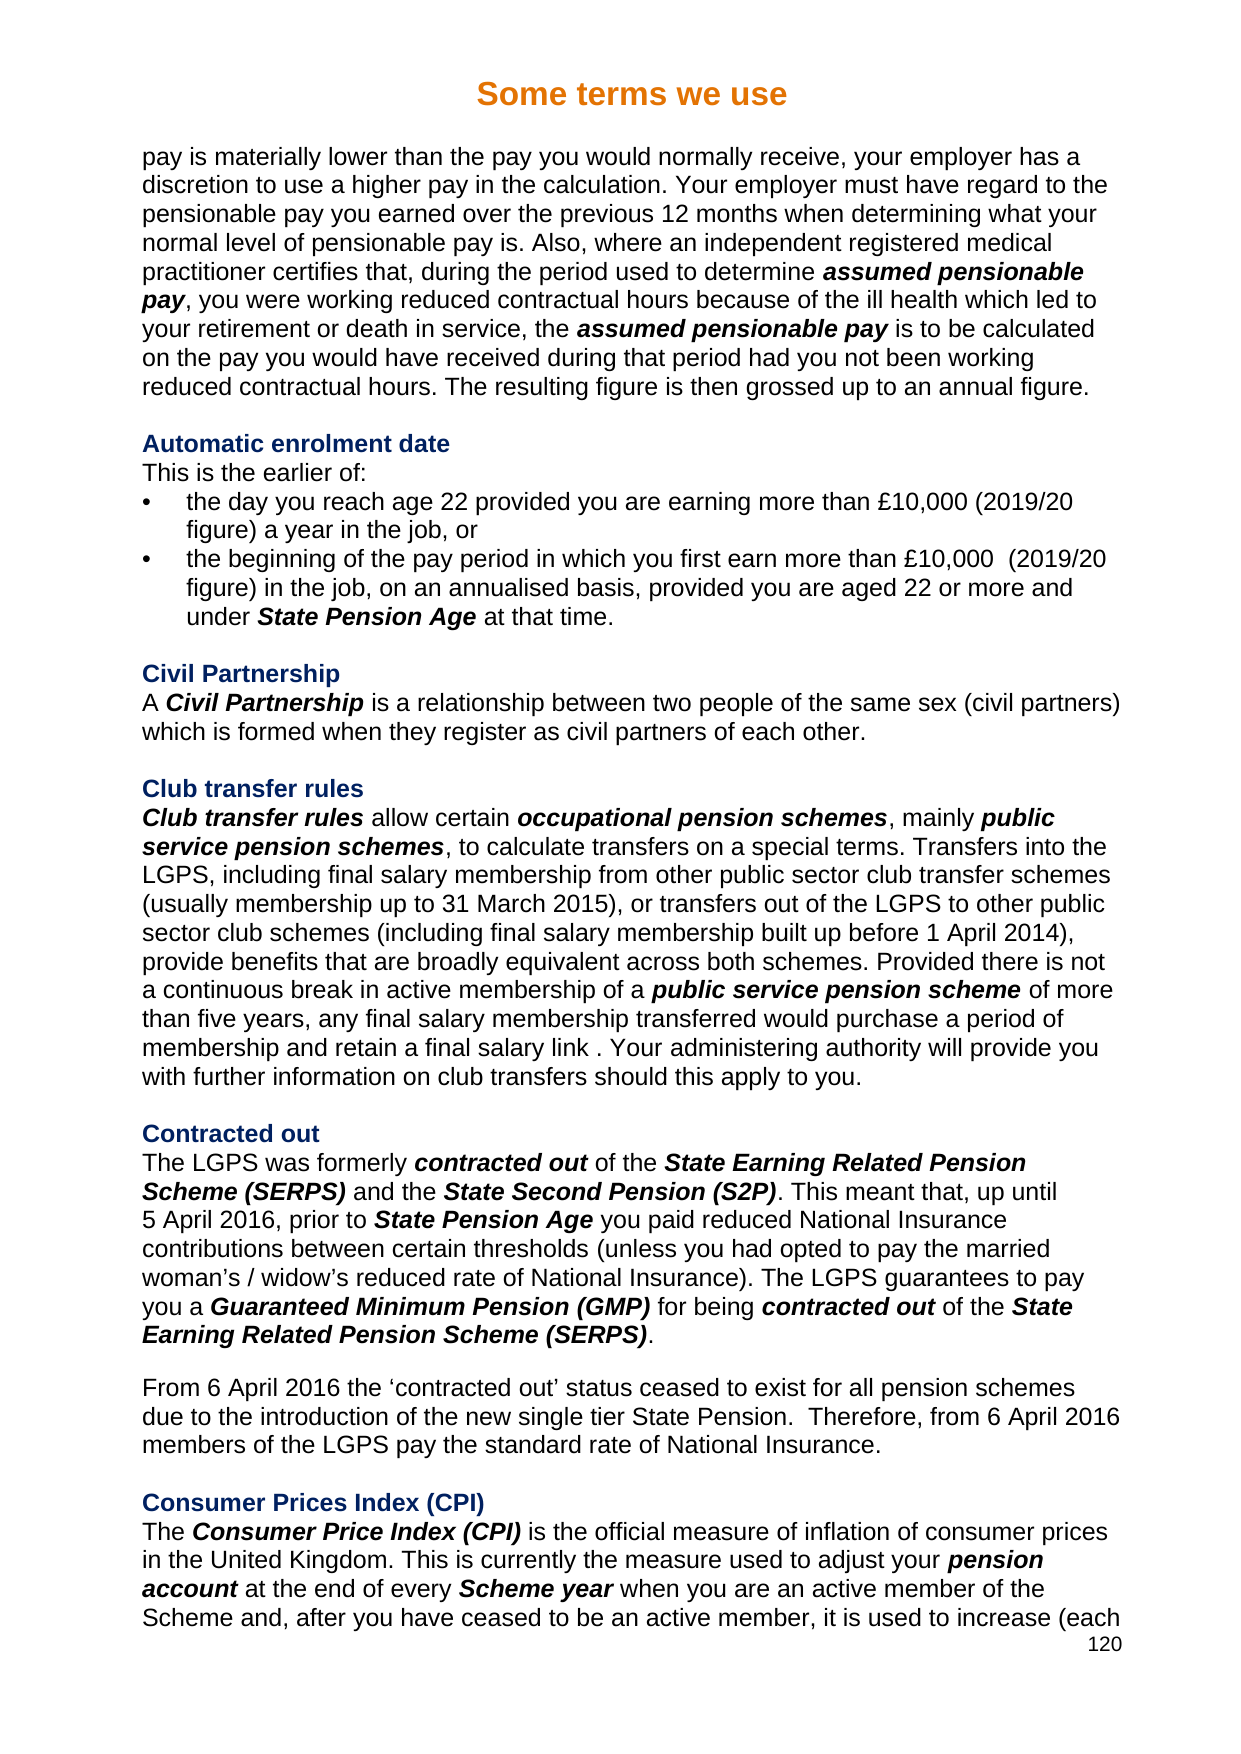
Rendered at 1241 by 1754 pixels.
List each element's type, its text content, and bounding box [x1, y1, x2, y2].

text A Civil Partnership is a relationship between two people of the same sex (civil partners) which is formed when they register as civil partners of each other. [142, 688, 1122, 745]
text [142, 141, 1122, 400]
text • the day you reach age 22 provided you are earning more than £10,000 (2019/20 figure) a year in the job, or [142, 486, 1122, 544]
text Automatic enrolment date [142, 429, 1122, 458]
text Civil Partnership [142, 659, 1122, 688]
text From 6 April 2016 the ‘contracted out’ status ceased to exist for all pension schemes due to the introduction of the new single tier State Pension. Therefore, from 6 April 2016 members of the LGPS pay the standard rate of National Insurance. [142, 1373, 1122, 1459]
text Club transfer rules allow certain occupational pension schemes, mainly public service pension schemes, to calculate transfers on a special terms. Transfers into the LGPS, including final salary membership from other public sector club transfer schemes (usually membership up to 31 March 2015), or transfers out of the LGPS to other public sector club schemes (including final salary membership built up before 1 April 2014), provide benefits that are broadly equivalent across both schemes. Provided there is not a continuous break in active membership of a public service pension scheme of more than five years, any final salary membership transferred would purchase a period of membership and retain a final salary link . Your administering authority will provide you with further information on club transfers should this apply to you. [142, 803, 1122, 1090]
text Club transfer rules [142, 774, 1122, 803]
text • the beginning of the pay period in which you first earn more than £10,000 (2019/20 figure) in the job, on an annualised basis, provided you are aged 22 or more and under State Pension Age at that time. [142, 544, 1122, 630]
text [142, 1517, 1122, 1632]
text Consumer Prices Index (CPI) [142, 1488, 1122, 1517]
text Contracted out [142, 1119, 1122, 1148]
subtitle The LGPS was formerly contracted out of the State Earning Related Pension Scheme (SERPS) and the State Second Pension (S2P). This meant that, up until 5 April 2016, prior to State Pension Age you paid reduced National Insurance contributions between certain thresholds (unless you had opted to pay the married woman’s / widow’s reduced rate of National Insurance). The LGPS guarantees to pay you a Guaranteed Minimum Pension (GMP) for being contracted out of the State Earning Related Pension Scheme (SERPS). [142, 1148, 1122, 1349]
text This is the earlier of: [142, 458, 1122, 486]
